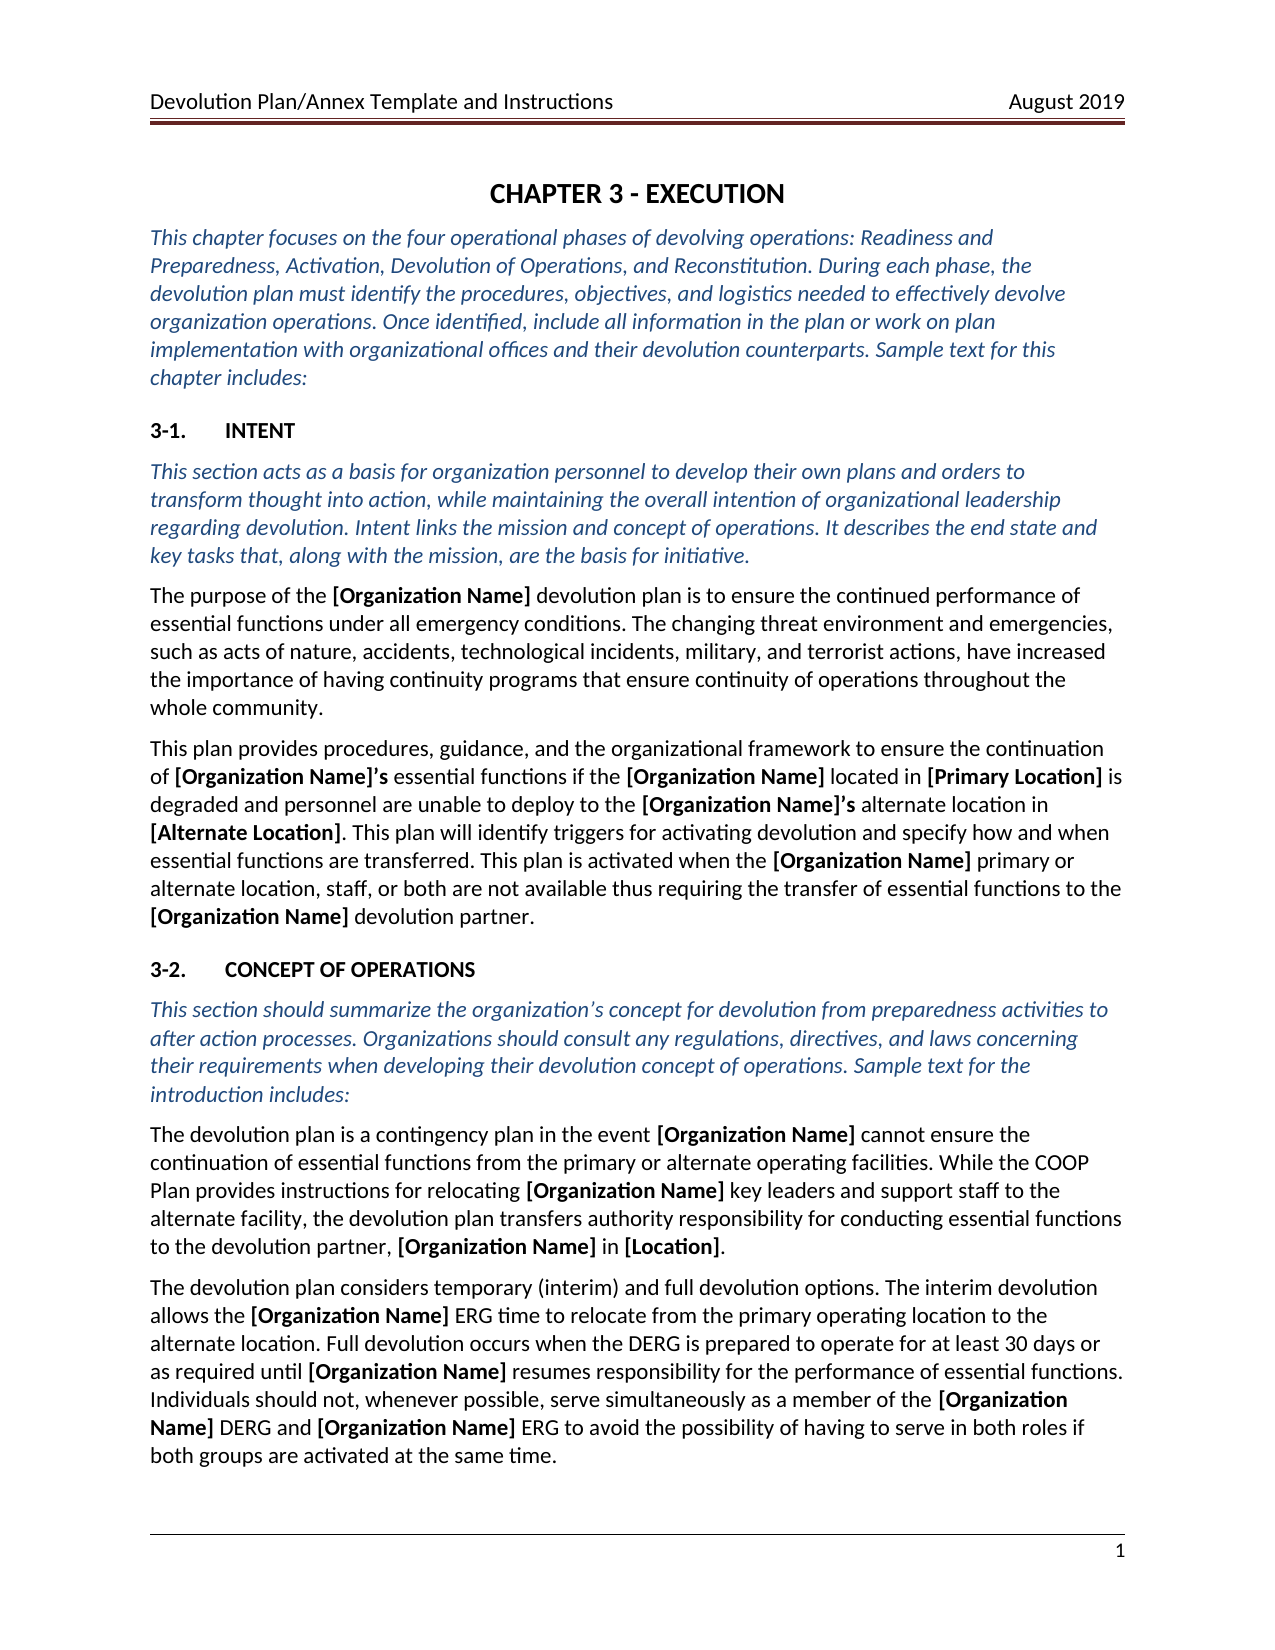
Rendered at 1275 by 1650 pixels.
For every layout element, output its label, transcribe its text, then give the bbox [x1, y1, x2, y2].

text The purpose of the [Organization Name] devolution plan is to ensure the continued performance of essential functions under all emergency conditions. The changing threat environment and emergencies, such as acts of nature, accidents, technological incidents, military, and terrorist actions, have increased the importance of having continuity programs that ensure continuity of operations throughout the whole community. [150, 581, 1125, 721]
text The devolution plan considers temporary (interim) and full devolution options. The interim devolution allows the [Organization Name] ERG time to relocate from the primary operating location to the alternate location. Full devolution occurs when the DERG is prepared to operate for at least 30 days or as required until [Organization Name] resumes responsibility for the performance of essential functions. Individuals should not, whenever possible, serve simultaneously as a member of the [Organization Name] DERG and [Organization Name] ERG to avoid the possibility of having to serve in both roles if both groups are activated at the same time. [150, 1273, 1125, 1469]
subtitle Execution [150, 175, 1125, 211]
text This section acts as a basis for organization personnel to develop their own plans and orders to transform thought into action, while maintaining the overall intention of organizational leadership regarding devolution. Intent links the mission and concept of operations. It describes the end state and key tasks that, along with the mission, are the basis for initiative. [150, 457, 1125, 569]
text This section should summarize the organization’s concept for devolution from preparedness activities to after action processes. Organizations should consult any regulations, directives, and laws concerning their requirements when developing their devolution concept of operations. Sample text for the introduction includes: [150, 996, 1125, 1108]
text This plan provides procedures, guidance, and the organizational framework to ensure the continuation of [Organization Name]’s essential functions if the [Organization Name] located in [Primary Location] is degraded and personnel are unable to deploy to the [Organization Name]’s alternate location in [Alternate Location]. This plan will identify triggers for activating devolution and specify how and when essential functions are transferred. This plan is activated when the [Organization Name] primary or alternate location, staff, or both are not available thus requiring the transfer of essential functions to the [Organization Name] devolution partner. [150, 734, 1125, 930]
subtitle Intent [150, 416, 1125, 444]
subtitle Concept of Operations [150, 955, 1125, 983]
text This chapter focuses on the four operational phases of devolving operations: Readiness and Preparedness, Activation, Devolution of Operations, and Reconstitution. During each phase, the devolution plan must identify the procedures, objectives, and logistics needed to effectively devolve organization operations. Once identified, include all information in the plan or work on plan implementation with organizational offices and their devolution counterparts. Sample text for this chapter includes: [150, 223, 1125, 391]
text The devolution plan is a contingency plan in the event [Organization Name] cannot ensure the continuation of essential functions from the primary or alternate operating facilities. While the COOP Plan provides instructions for relocating [Organization Name] key leaders and support staff to the alternate facility, the devolution plan transfers authority responsibility for conducting essential functions to the devolution partner, [Organization Name] in [Location]. [150, 1120, 1125, 1260]
